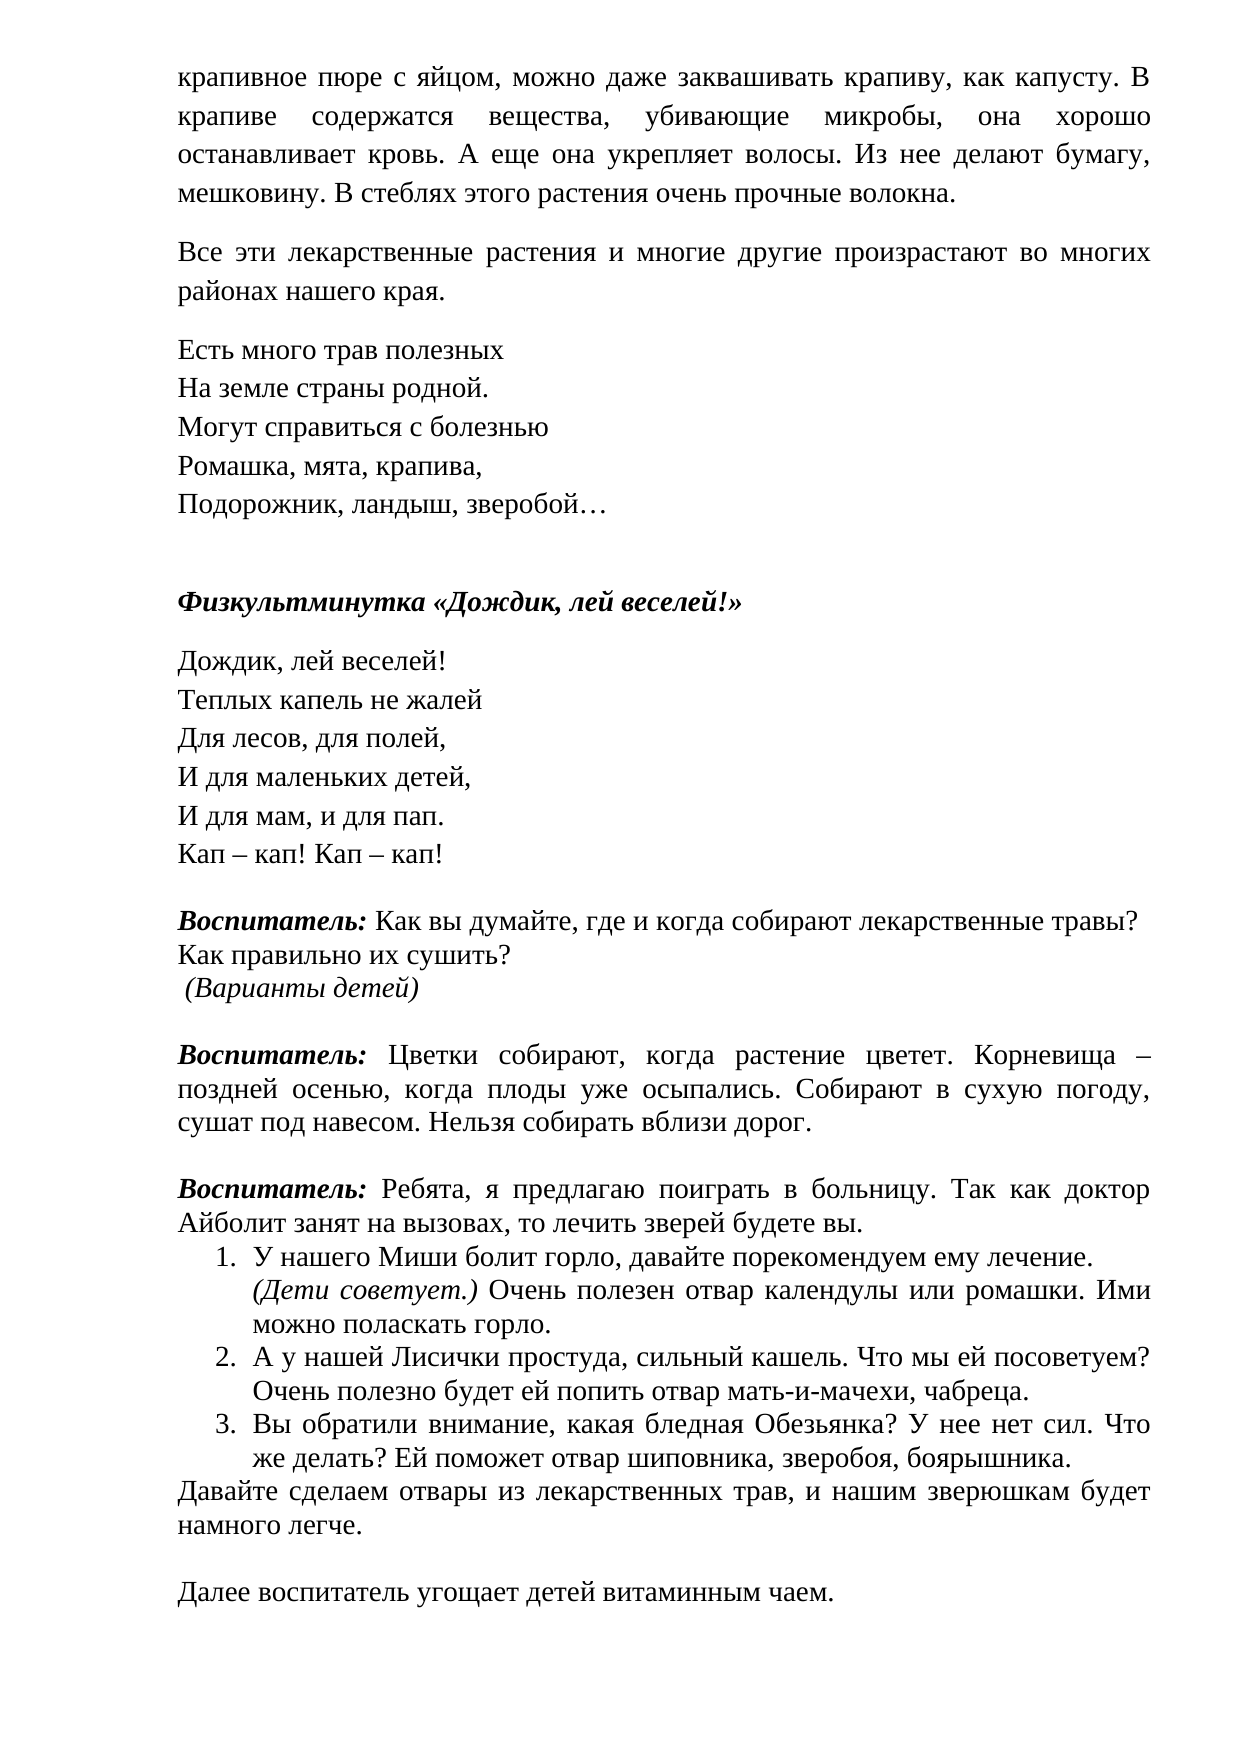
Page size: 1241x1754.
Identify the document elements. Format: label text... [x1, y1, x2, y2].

text И для маленьких детей, [177, 759, 1152, 793]
list А у нашей Лисички простуда, сильный кашель. Что мы ей посоветуем? Очень полезно будет ей попить отвар мать-и-мачехи, чабреца. [215, 1339, 1152, 1406]
text Все эти лекарственные растения и многие другие произрастают во многих районах нашего края. [177, 234, 1152, 306]
text (Варианты детей) [177, 970, 1152, 1004]
text Как правильно их сушить? [177, 937, 1152, 970]
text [177, 59, 1152, 208]
text Могут справиться с болезнью [177, 409, 1152, 443]
text Физкультминутка «Дождик, лей веселей!» [177, 584, 1152, 618]
text Воспитатель: Ребята, я предлагаю поиграть в больницу. Так как доктор Айболит занят на вызовах, то лечить зверей будете вы. [177, 1172, 1152, 1239]
text Воспитатель: Цветки собирают, когда растение цветет. Корневища – поздней осенью, когда плоды уже осыпались. Собирают в сухую погоду, сушат под навесом. Нельзя собирать вблизи дорог. [177, 1037, 1152, 1138]
text Подорожник, ландыш, зверобой… [177, 486, 1152, 520]
text Дождик, лей веселей! [177, 643, 1152, 677]
text Ромашка, мята, крапива, [177, 448, 1152, 481]
text Далее воспитатель угощает детей витаминным чаем. [177, 1574, 1152, 1608]
list Вы обратили внимание, какая бледная Обезьянка? У нее нет сил. Что же делать? Ей поможет отвар шиповника, зверобоя, боярышника. [215, 1406, 1152, 1473]
text Кап – кап! Кап – кап! [177, 836, 1152, 870]
list У нашего Миши болит горло, давайте порекомендуем ему лечение. [215, 1239, 1152, 1272]
text Для лесов, для полей, [177, 721, 1152, 754]
text Есть много трав полезных [177, 332, 1152, 366]
text Давайте сделаем отвары из лекарственных трав, и нашим зверюшкам будет намного легче. [177, 1473, 1152, 1541]
list (Дети советует.) Очень полезен отвар календулы или ромашки. Ими можно поласкать горло. [252, 1272, 1152, 1339]
text Воспитатель: Как вы думайте, где и когда собирают лекарственные травы? [177, 903, 1152, 937]
text Теплых капель не жалей [177, 682, 1152, 716]
text На земле страны родной. [177, 371, 1152, 404]
text И для мам, и для пап. [177, 798, 1152, 831]
